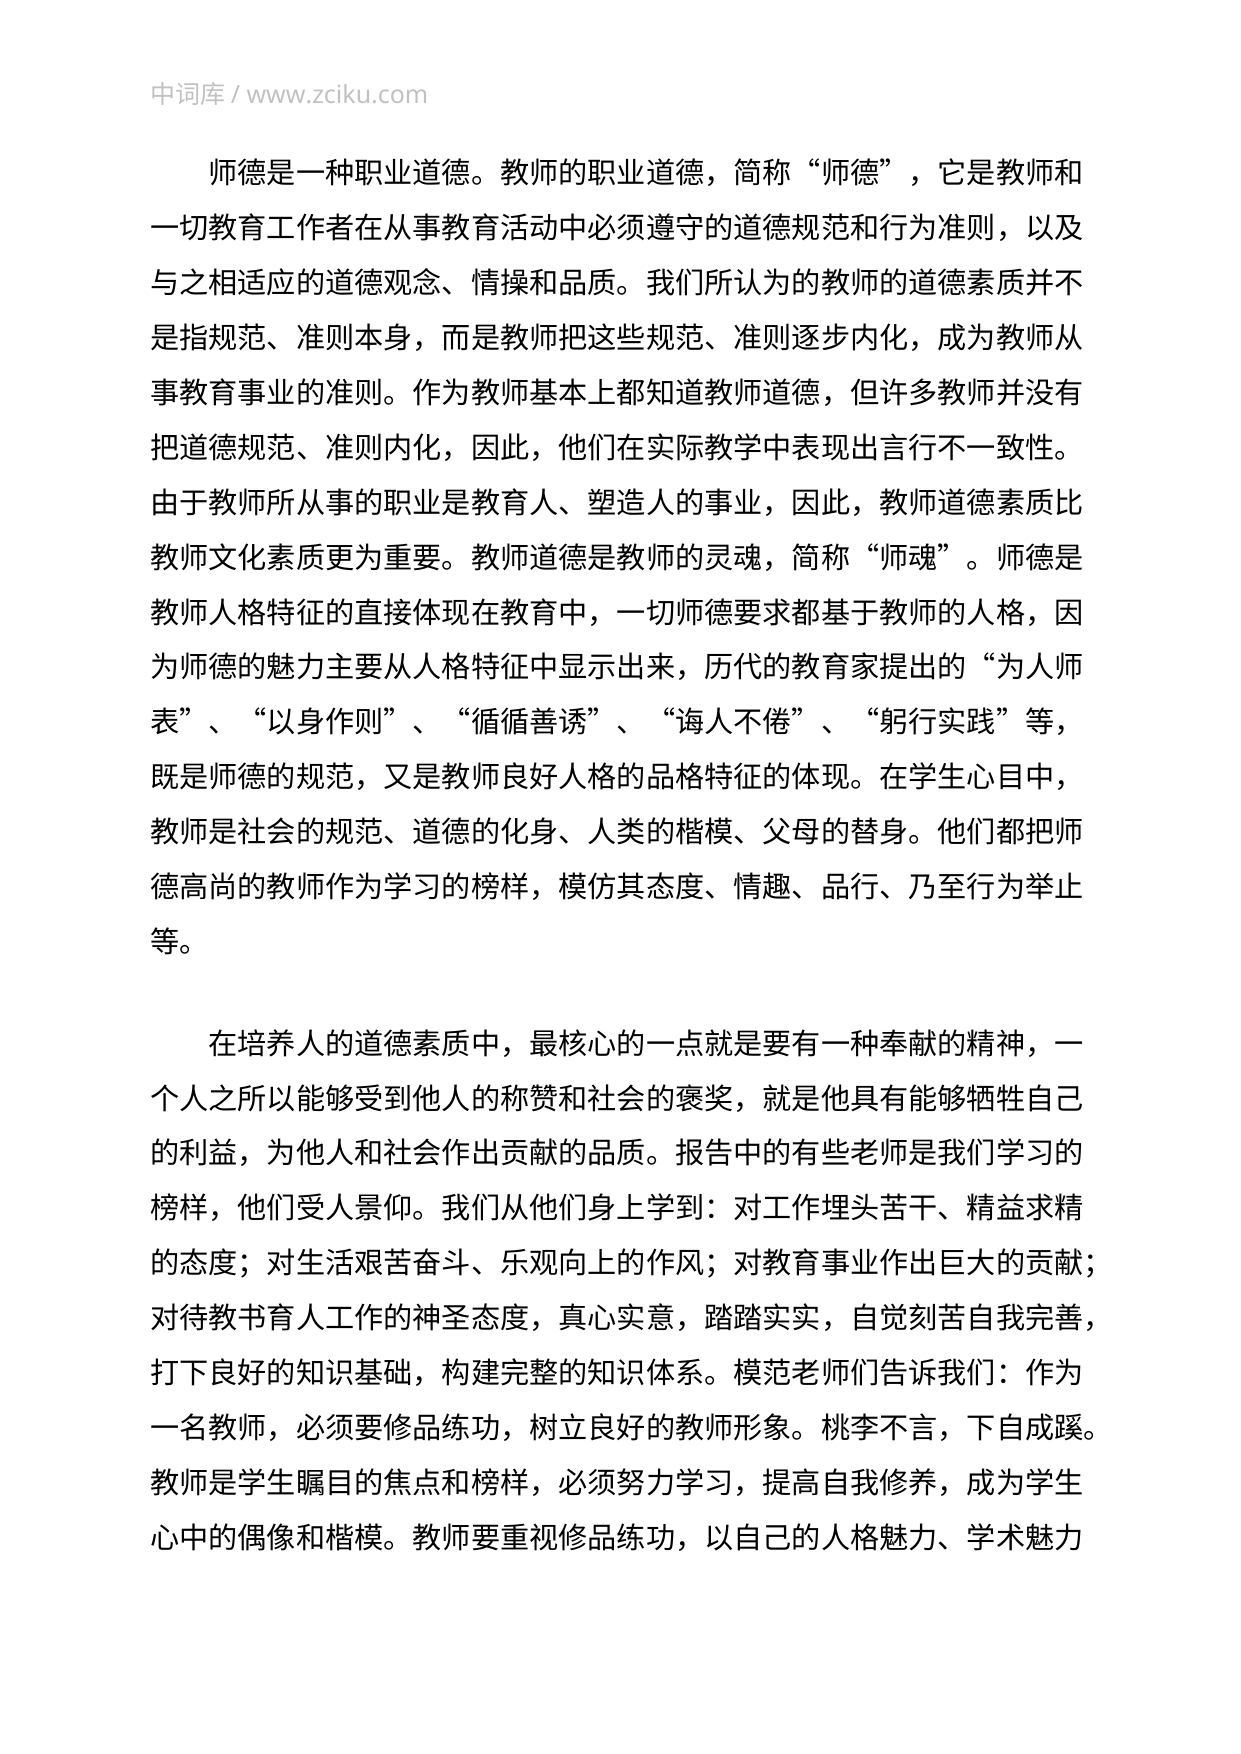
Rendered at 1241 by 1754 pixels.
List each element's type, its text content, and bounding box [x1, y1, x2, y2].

text 师德是一种职业道德。教师的职业道德，简称“师德”，它是教师和一切教育工作者在从事教育活动中必须遵守的道德规范和行为准则，以及与之相适应的道德观念、情操和品质。我们所认为的教师的道德素质并不是指规范、准则本身，而是教师把这些规范、准则逐步内化，成为教师从事教育事业的准则。作为教师基本上都知道教师道德，但许多教师并没有把道德规范、准则内化，因此，他们在实际教学中表现出言行不一致性。由于教师所从事的职业是教育人、塑造人的事业，因此，教师道德素质比教师文化素质更为重要。教师道德是教师的灵魂，简称“师魂”。师德是教师人格特征的直接体现在教育中，一切师德要求都基于教师的人格，因为师德的魅力主要从人格特征中显示出来，历代的教育家提出的“为人师表”、“以身作则”、“循循善诱”、“诲人不倦”、“躬行实践”等，既是师德的规范，又是教师良好人格的品格特征的体现。在学生心目中，教师是社会的规范、道德的化身、人类的楷模、父母的替身。他们都把师德高尚的教师作为学习的榜样，模仿其态度、情趣、品行、乃至行为举止等。 [150, 150, 1090, 961]
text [150, 1020, 1090, 1557]
